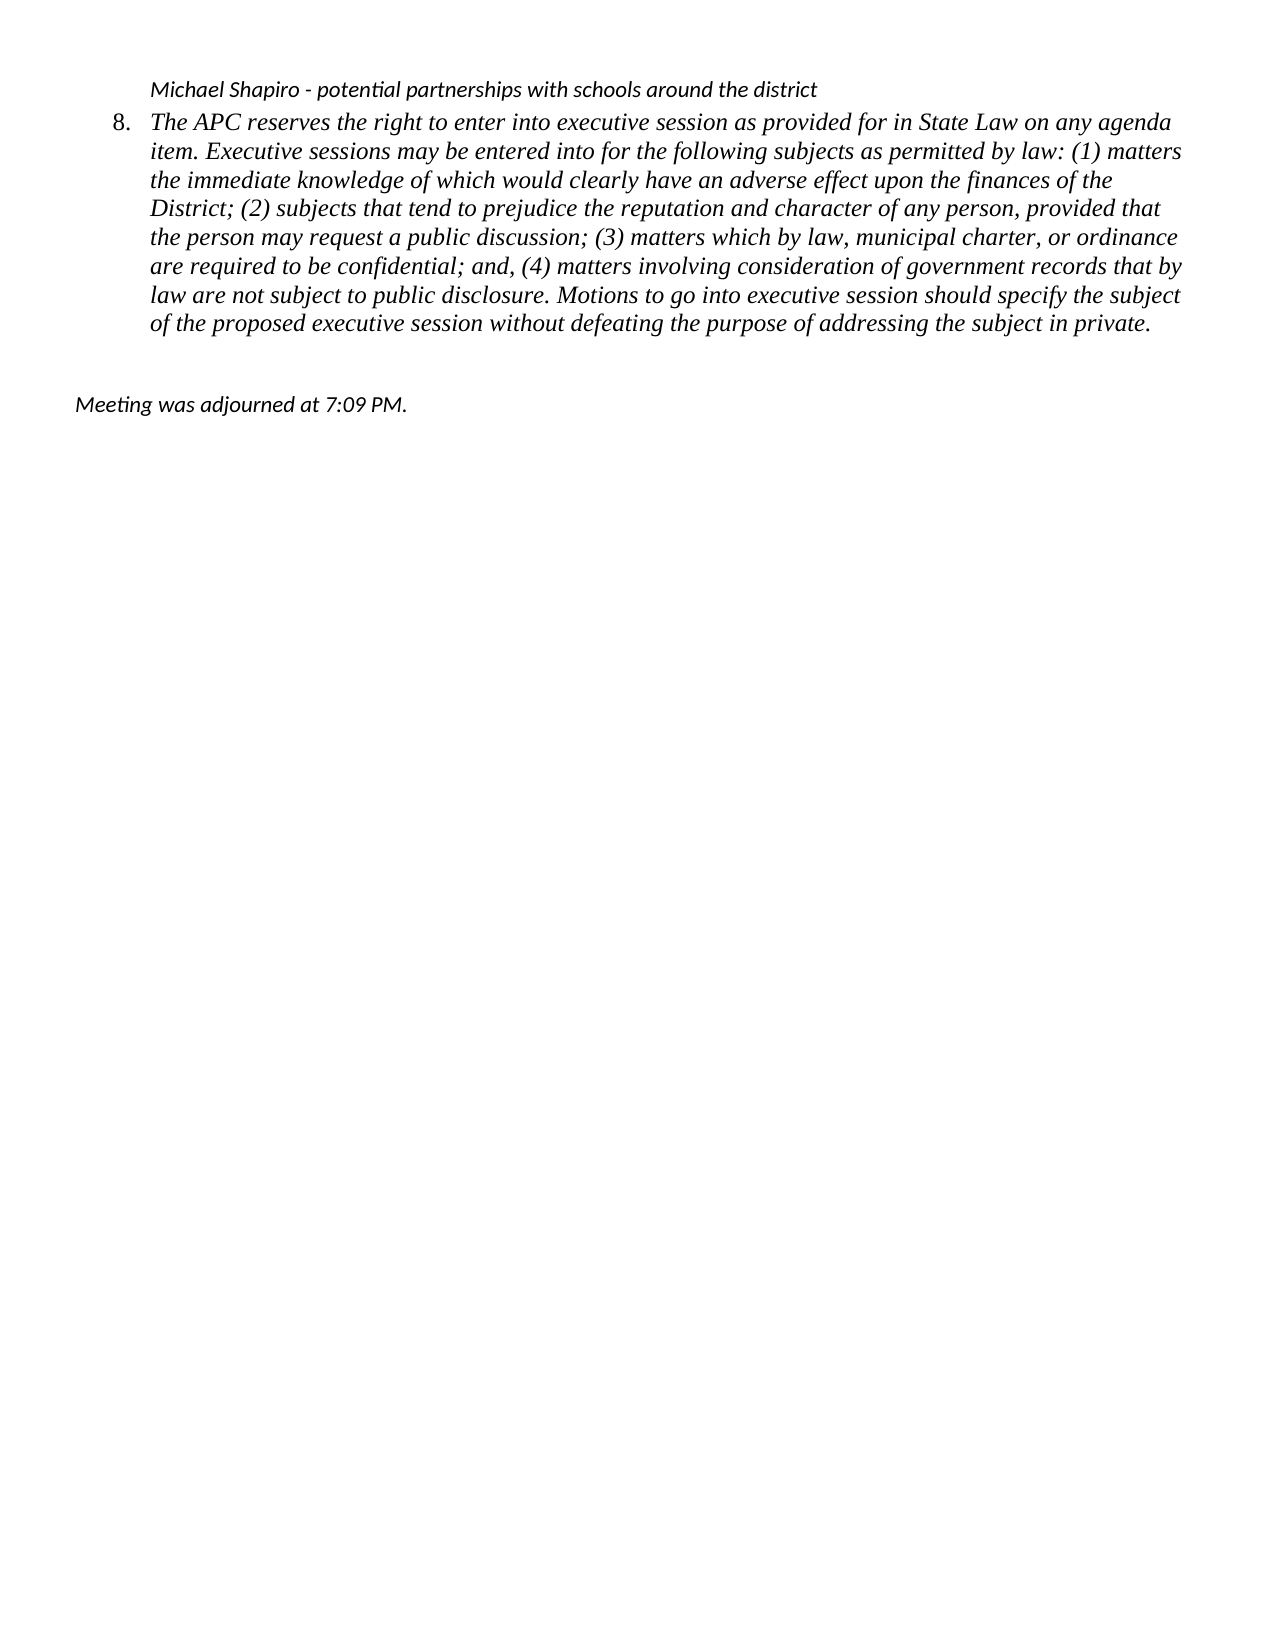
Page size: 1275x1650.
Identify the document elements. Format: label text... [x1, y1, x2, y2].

list The APC reserves the right to enter into executive session as provided for in State Law on any agenda item. Executive sessions may be entered into for the following subjects as permitted by law: (1) matters the immediate knowledge of which would clearly have an adverse effect upon the finances of the District; (2) subjects that tend to prejudice the reputation and character of any person, provided that the person may request a public discussion; (3) matters which by law, municipal charter, or ordinance are required to be confidential; and, (4) matters involving consideration of government records that by law are not subject to public disclosure. Motions to go into executive session should specify the subject of the proposed executive session without defeating the purpose of addressing the subject in private. [112, 107, 1200, 337]
text Michael Shapiro - potential partnerships with schools around the district [150, 75, 1200, 103]
text Meeting was adjourned at 7:09 PM. [75, 390, 1200, 418]
